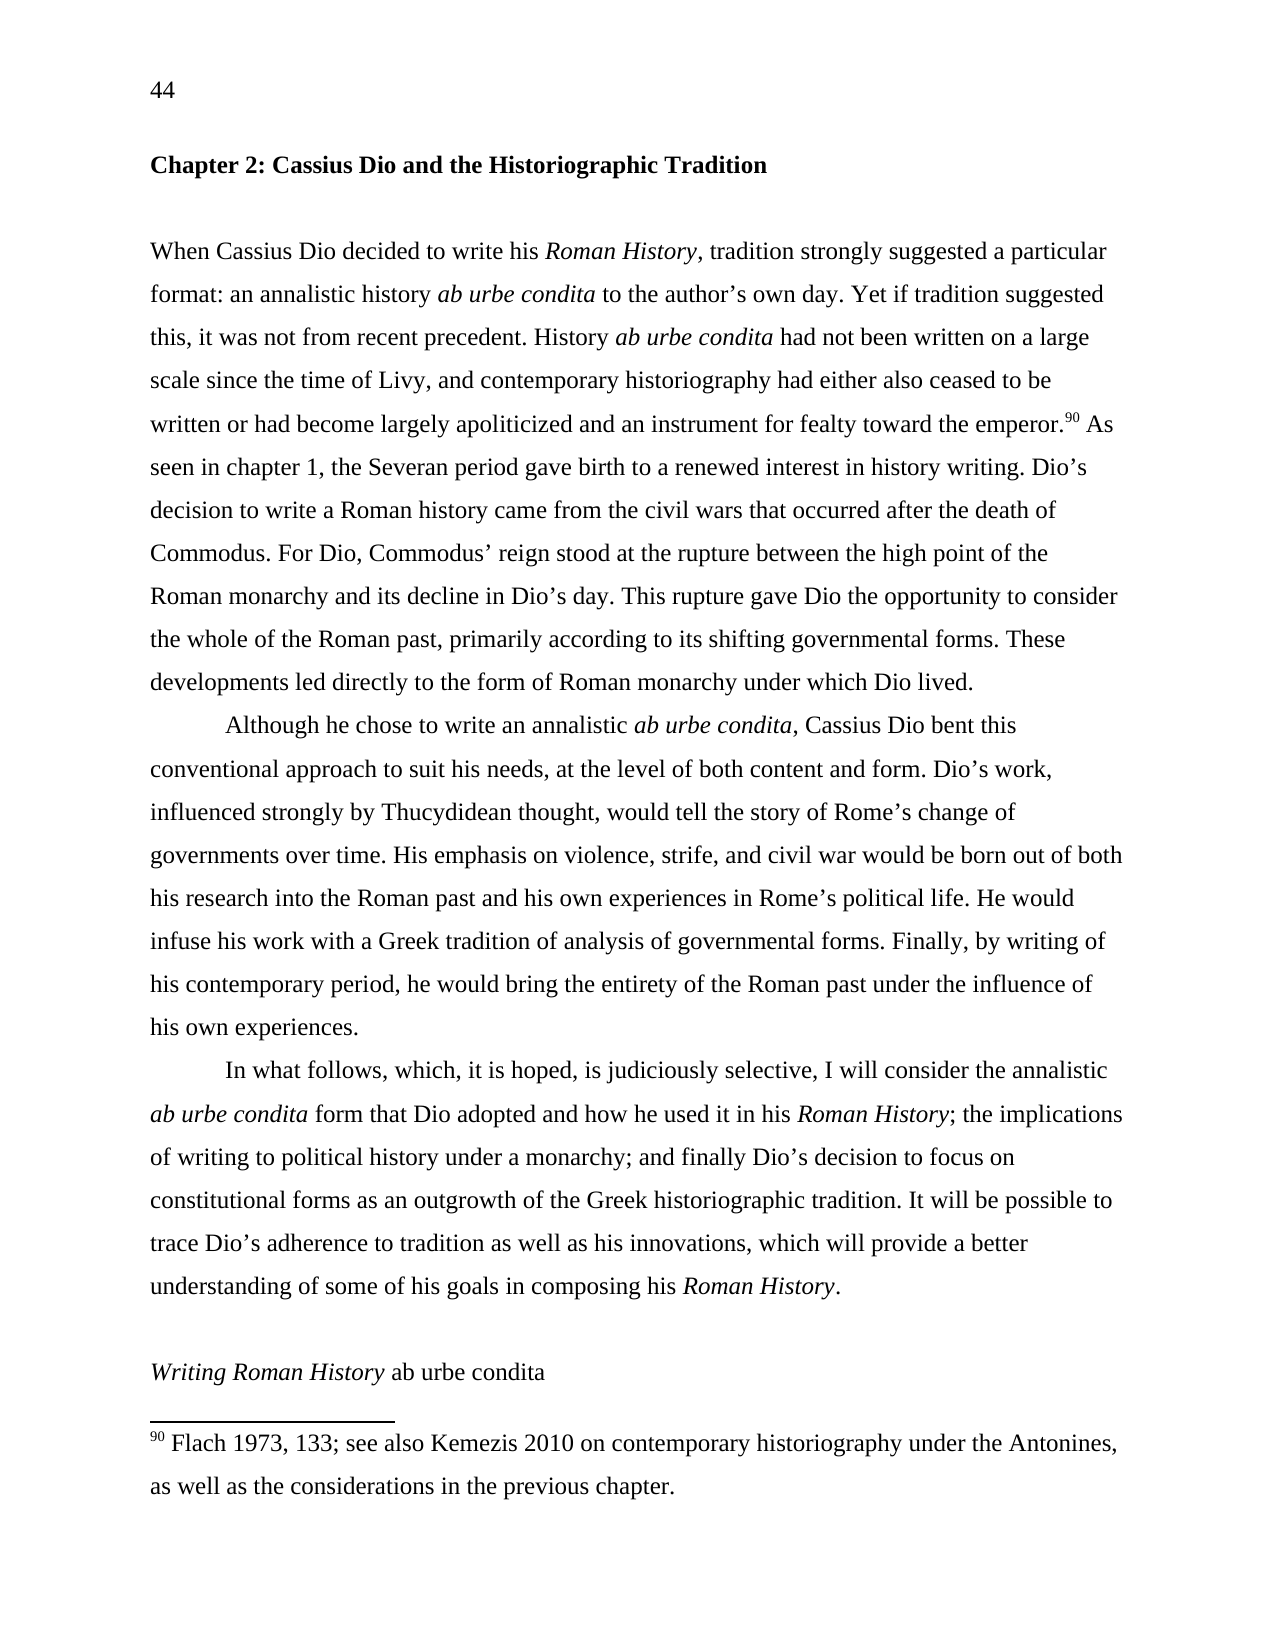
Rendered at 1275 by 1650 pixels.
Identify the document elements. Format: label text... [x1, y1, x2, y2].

text Chapter 2: Cassius Dio and the Historiographic Tradition [150, 150, 1125, 179]
text Although he chose to write an annalistic ab urbe condita, Cassius Dio bent this conventional approach to suit his needs, at the level of both content and form. Dio’s work, influenced strongly by Thucydidean thought, would tell the story of Rome’s change of governments over time. His emphasis on violence, strife, and civil war would be born out of both his research into the Roman past and his own experiences in Rome’s political life. He would infuse his work with a Greek tradition of analysis of governmental forms. Finally, by writing of his contemporary period, he would bring the entirety of the Roman past under the influence of his own experiences. [150, 711, 1125, 1041]
text In what follows, which, it is hoped, is judiciously selective, I will consider the annalistic ab urbe condita form that Dio adopted and how he used it in his Roman History; the implications of writing to political history under a monarchy; and finally Dio’s decision to focus on constitutional forms as an outgrowth of the Greek historiographic tradition. It will be possible to trace Dio’s adherence to tradition as well as his innovations, which will provide a better understanding of some of his goals in composing his Roman History. [150, 1056, 1125, 1300]
text When Cassius Dio decided to write his Roman History, tradition strongly suggested a particular format: an annalistic history ab urbe condita to the author’s own day. Yet if tradition suggested this, it was not from recent precedent. History ab urbe condita had not been written on a large scale since the time of Livy, and contemporary historiography had either also ceased to be written or had become largely apoliticized and an instrument for fealty toward the emperor. As seen in chapter 1, the Severan period gave birth to a renewed interest in history writing. Dio’s decision to write a Roman history came from the civil wars that occurred after the death of Commodus. For Dio, Commodus’ reign stood at the rupture between the high point of the Roman monarchy and its decline in Dio’s day. This rupture gave Dio the opportunity to consider the whole of the Roman past, primarily according to its shifting governmental forms. These developments led directly to the form of Roman monarchy under which Dio lived. [150, 236, 1125, 696]
text Writing Roman History ab urbe condita [150, 1357, 1125, 1386]
